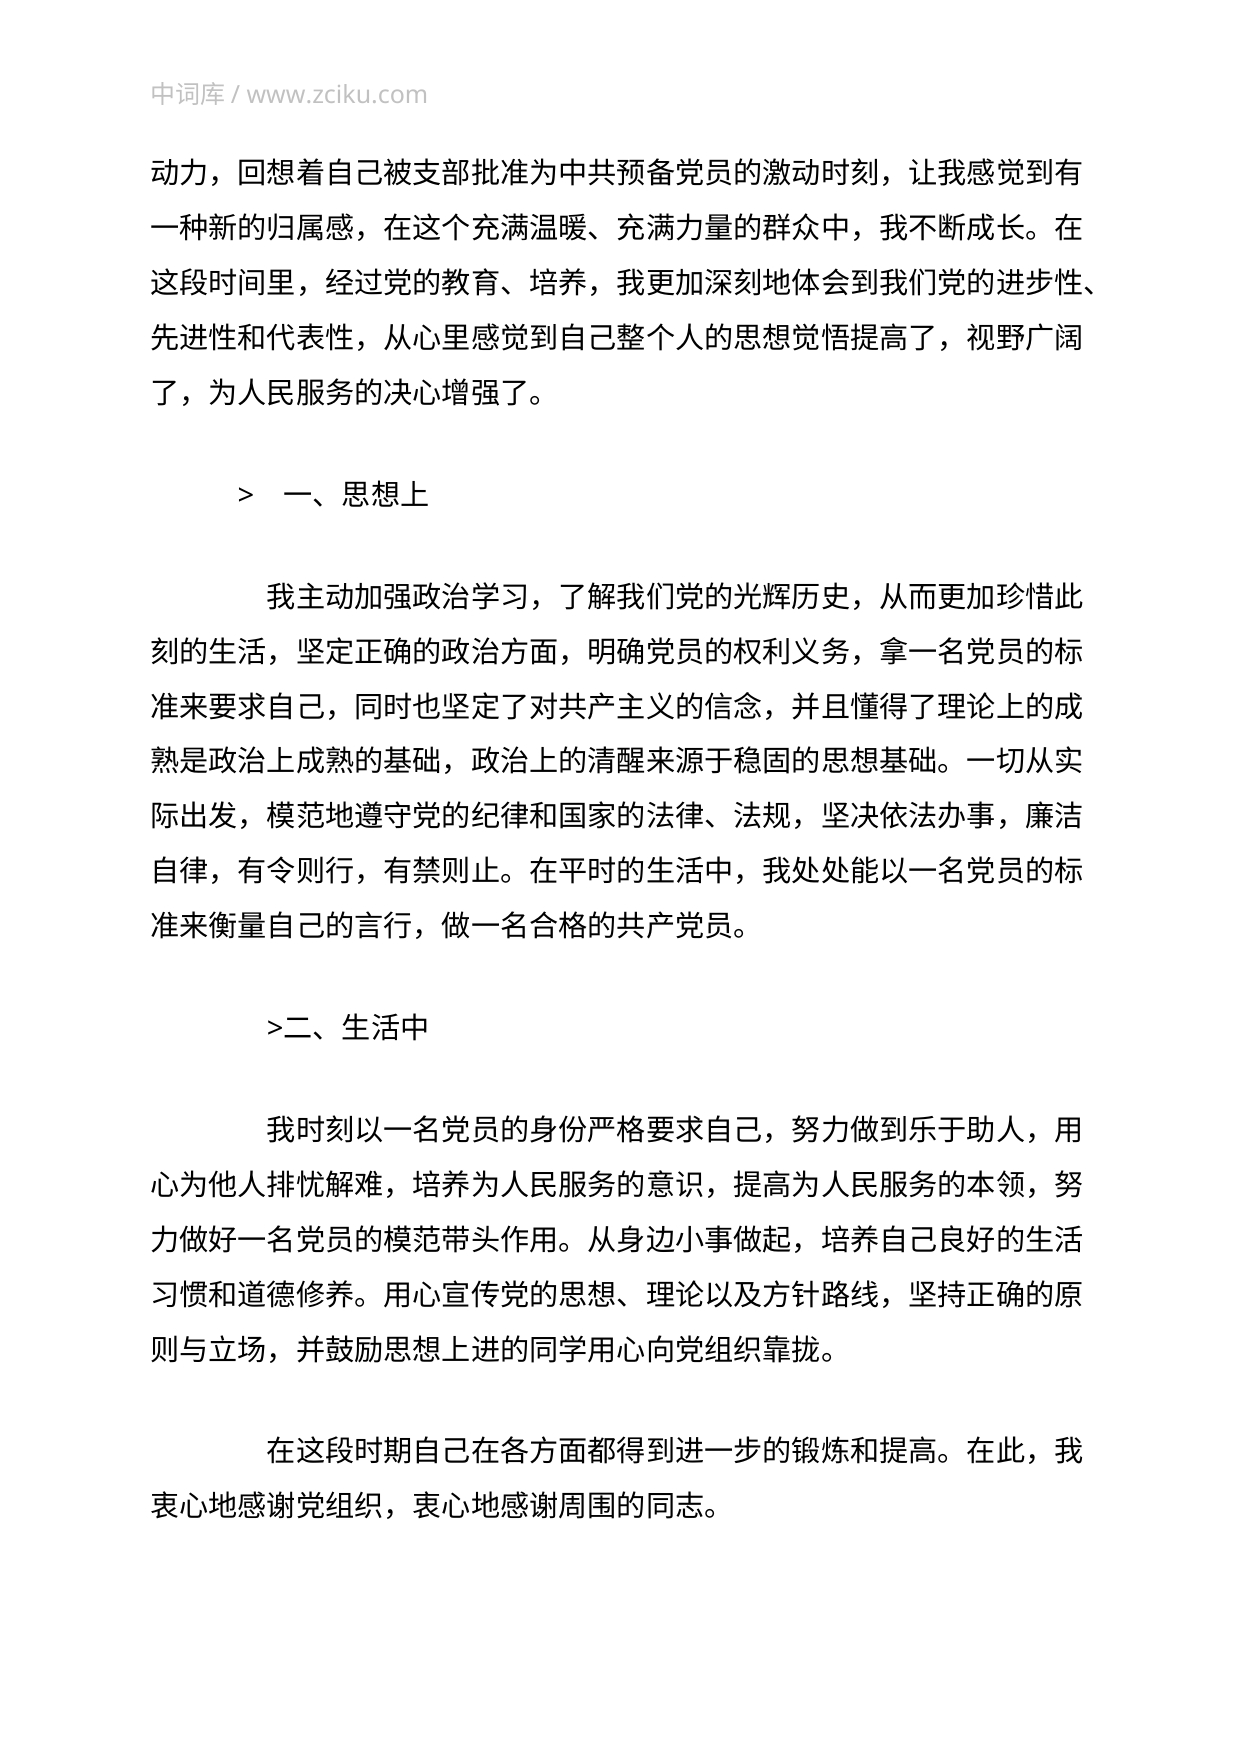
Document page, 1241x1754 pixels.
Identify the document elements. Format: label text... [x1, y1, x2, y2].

text >二、生活中 [150, 1004, 1090, 1047]
text 在这段时期自己在各方面都得到进一步的锻炼和提高。在此，我衷心地感谢党组织，衷心地感谢周围的同志。 [150, 1428, 1090, 1525]
text 我时刻以一名党员的身份严格要求自己，努力做到乐于助人，用心为他人排忧解难，培养为人民服务的意识，提高为人民服务的本领，努力做好一名党员的模范带头作用。从身边小事做起，培养自己良好的生活习惯和道德修养。用心宣传党的思想、理论以及方针路线，坚持正确的原则与立场，并鼓励思想上进的同学用心向党组织靠拢。 [150, 1106, 1090, 1368]
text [150, 150, 1090, 412]
text > 一、思想上 [150, 471, 1090, 514]
text 我主动加强政治学习，了解我们党的光辉历史，从而更加珍惜此刻的生活，坚定正确的政治方面，明确党员的权利义务，拿一名党员的标准来要求自己，同时也坚定了对共产主义的信念，并且懂得了理论上的成熟是政治上成熟的基础，政治上的清醒来源于稳固的思想基础。一切从实际出发，模范地遵守党的纪律和国家的法律、法规，坚决依法办事，廉洁自律，有令则行，有禁则止。在平时的生活中，我处处能以一名党员的标准来衡量自己的言行，做一名合格的共产党员。 [150, 573, 1090, 945]
